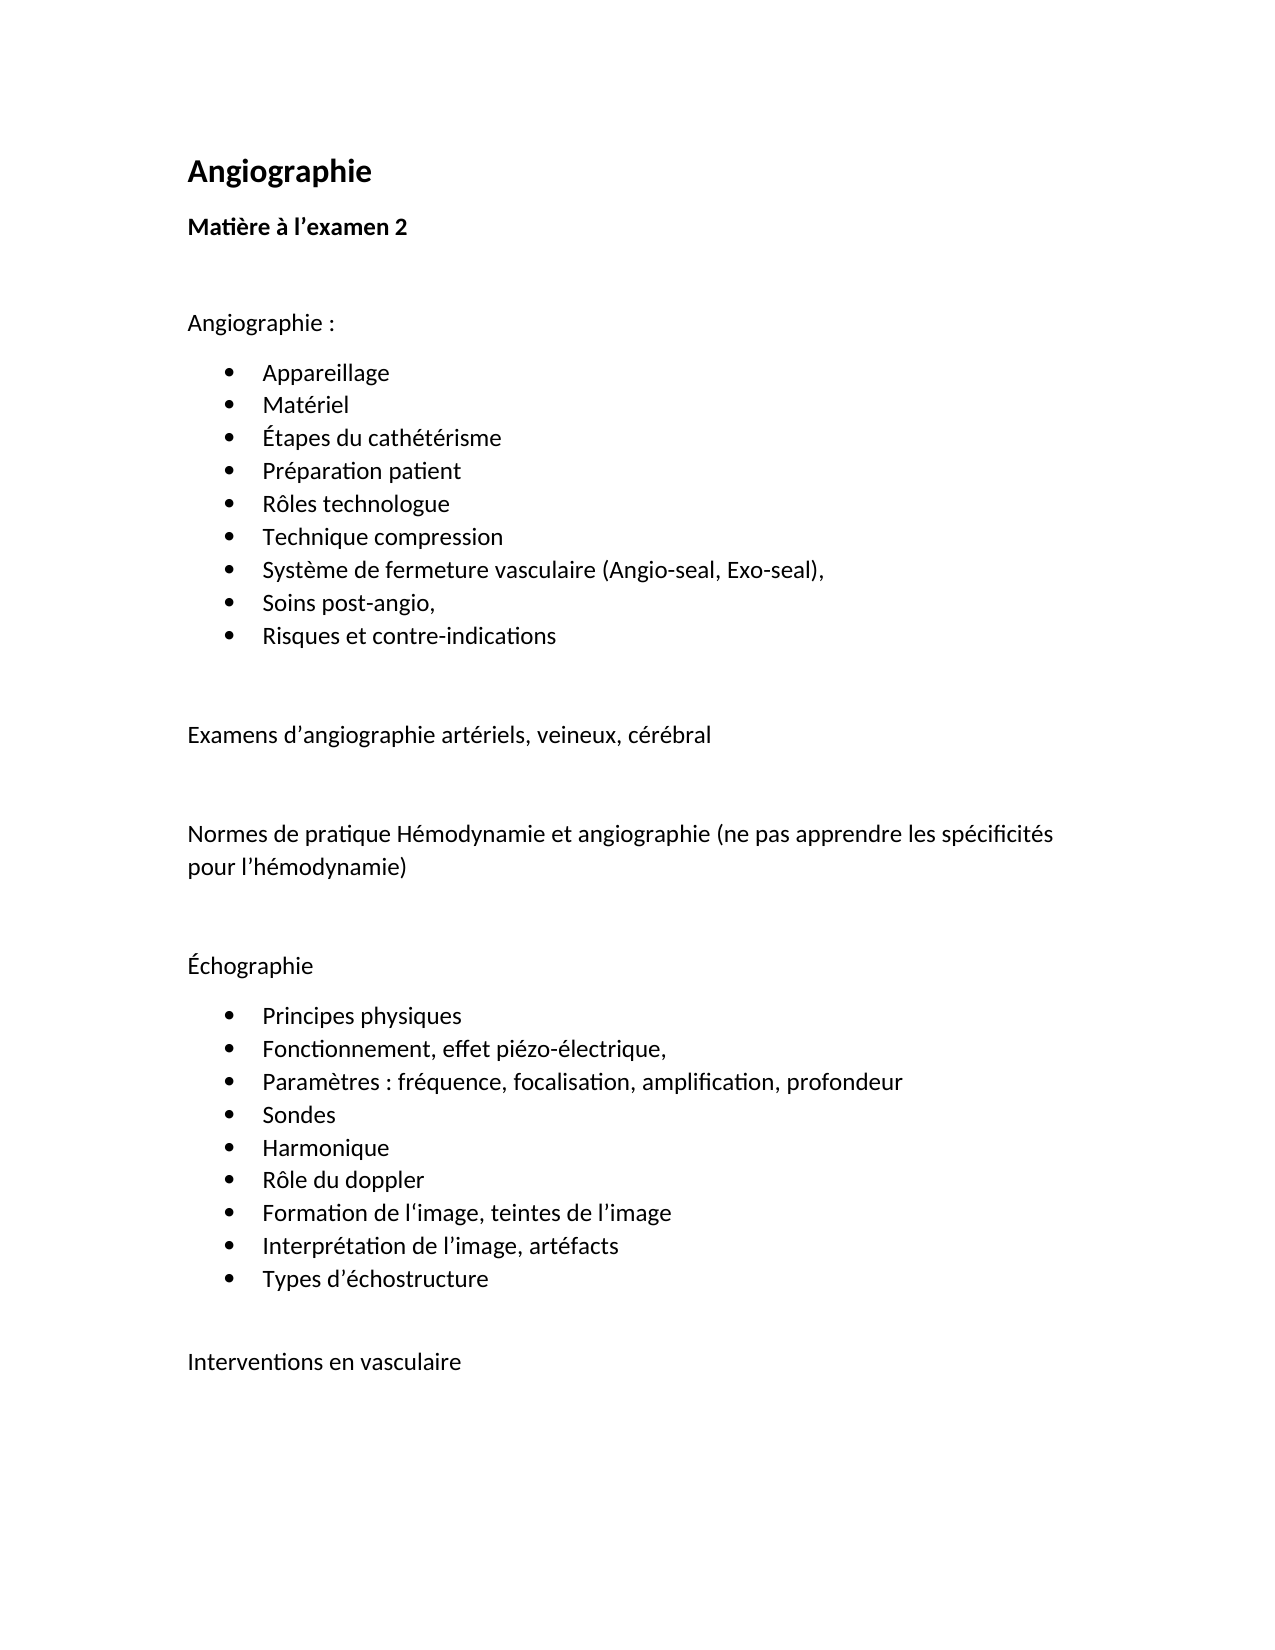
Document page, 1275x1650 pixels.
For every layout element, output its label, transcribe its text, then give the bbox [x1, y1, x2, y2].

list Principes physiques [225, 1000, 1087, 1031]
list Risques et contre-indications [225, 620, 1087, 651]
list Système de fermeture vasculaire (Angio-seal, Exo-seal), [225, 554, 1087, 585]
list Étapes du cathétérisme [225, 422, 1087, 453]
list Rôles technologue [225, 488, 1087, 519]
text Normes de pratique Hémodynamie et angiographie (ne pas apprendre les spécificités pour l’hémodynamie) [187, 818, 1087, 882]
text Examens d’angiographie artériels, veineux, cérébral [187, 719, 1087, 750]
list Paramètres : fréquence, focalisation, amplification, profondeur [225, 1066, 1087, 1096]
list Sondes [225, 1099, 1087, 1129]
list Fonctionnement, effet piézo-électrique, [225, 1033, 1087, 1063]
text Matière à l’examen 2 [187, 211, 1087, 241]
list Interprétation de l’image, artéfacts [225, 1230, 1087, 1261]
list Harmonique [225, 1132, 1087, 1162]
list Rôle du doppler [225, 1164, 1087, 1195]
list Préparation patient [225, 455, 1087, 486]
list Types d’échostructure [225, 1263, 1087, 1294]
list Technique compression [225, 521, 1087, 552]
text Angiographie : [187, 307, 1087, 338]
text Interventions en vasculaire [187, 1346, 1087, 1376]
list Soins post-angio, [225, 587, 1087, 618]
list Matériel [225, 389, 1087, 420]
text Angiographie [187, 150, 1087, 191]
list Formation de l‘image, teintes de l’image [225, 1197, 1087, 1228]
list Appareillage [225, 357, 1087, 387]
text Échographie [187, 950, 1087, 981]
